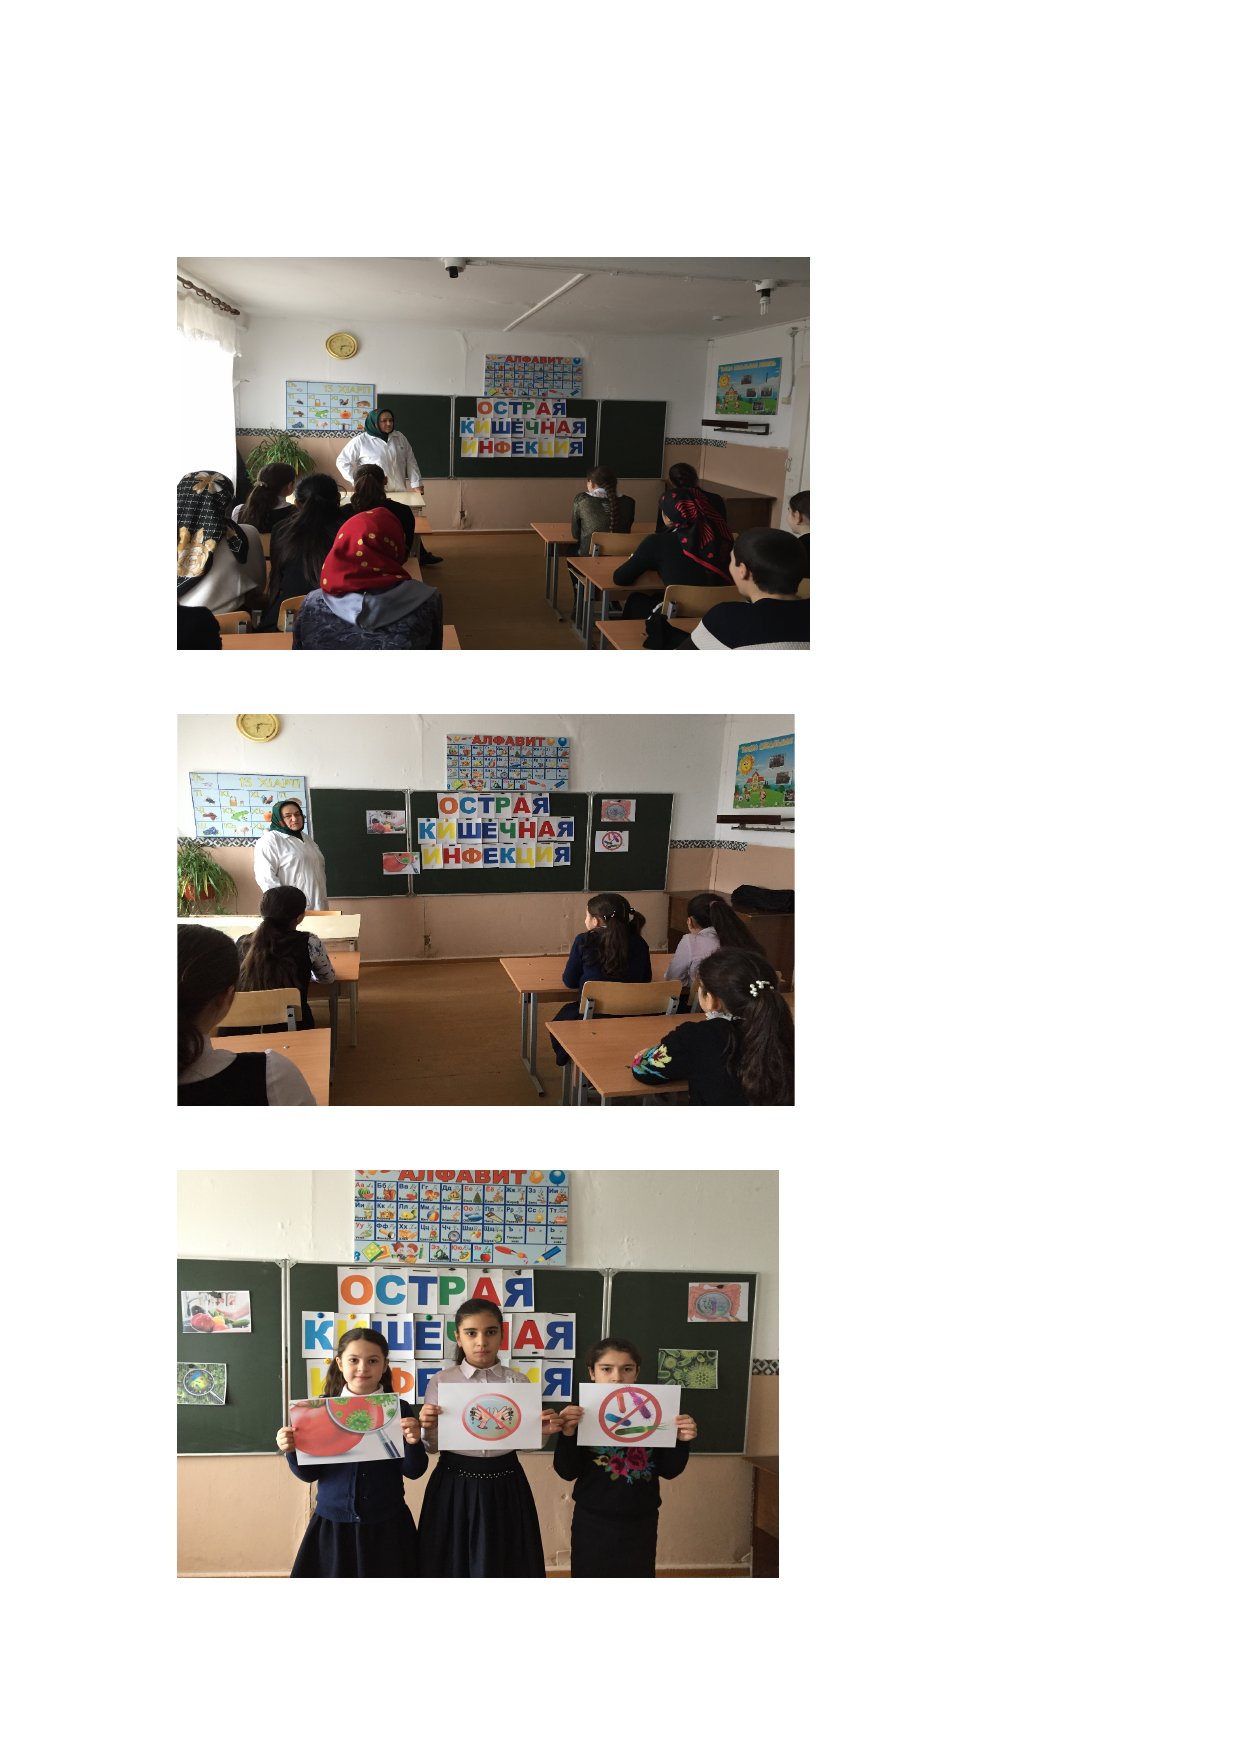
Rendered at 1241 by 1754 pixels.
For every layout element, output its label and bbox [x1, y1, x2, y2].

picture [177, 257, 810, 650]
picture [177, 1170, 779, 1578]
picture [177, 714, 795, 1106]
